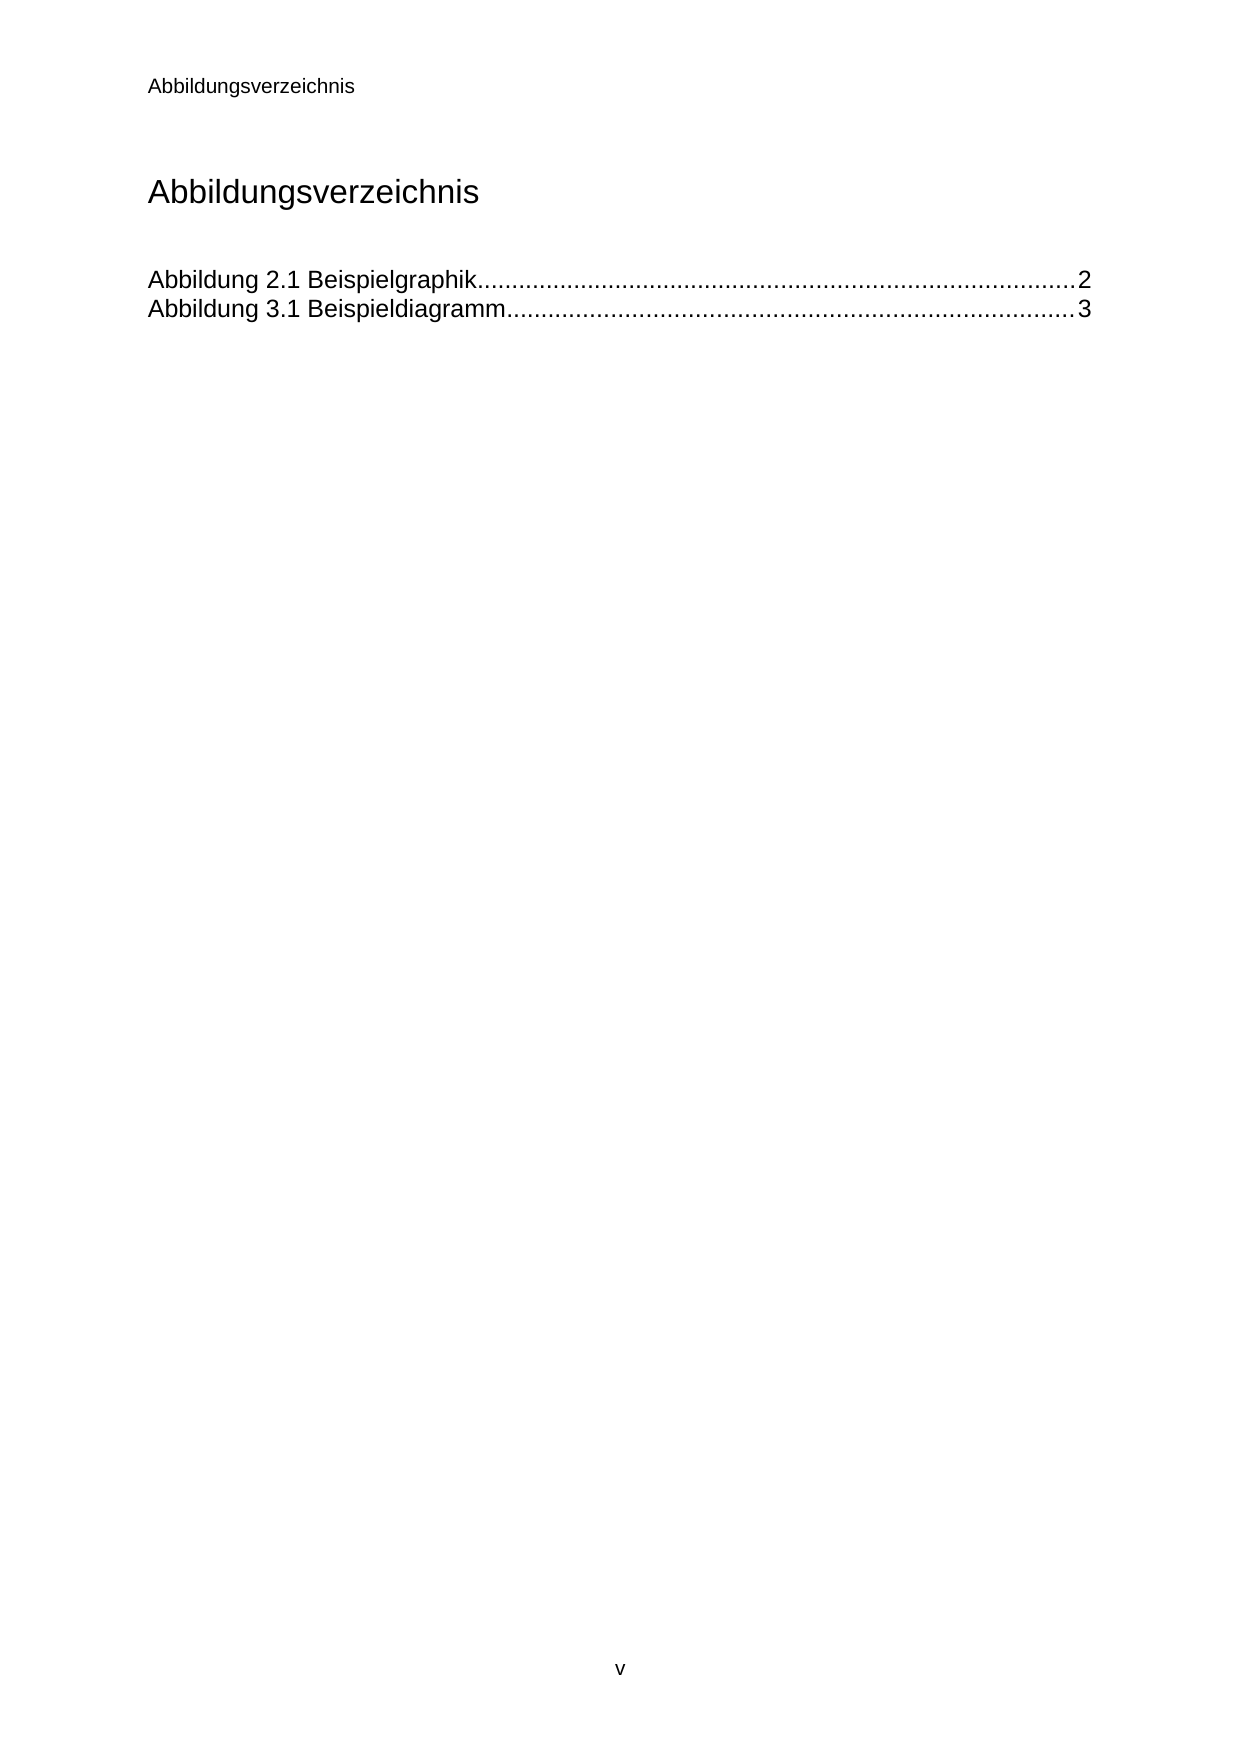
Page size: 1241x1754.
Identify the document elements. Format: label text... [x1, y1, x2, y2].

text Abbildung 2.1 Beispielgraphik 2 [148, 265, 1093, 293]
text Abbildungsverzeichnis [148, 173, 1093, 211]
text Abbildung 3.1 Beispieldiagramm 3 [148, 293, 1093, 322]
